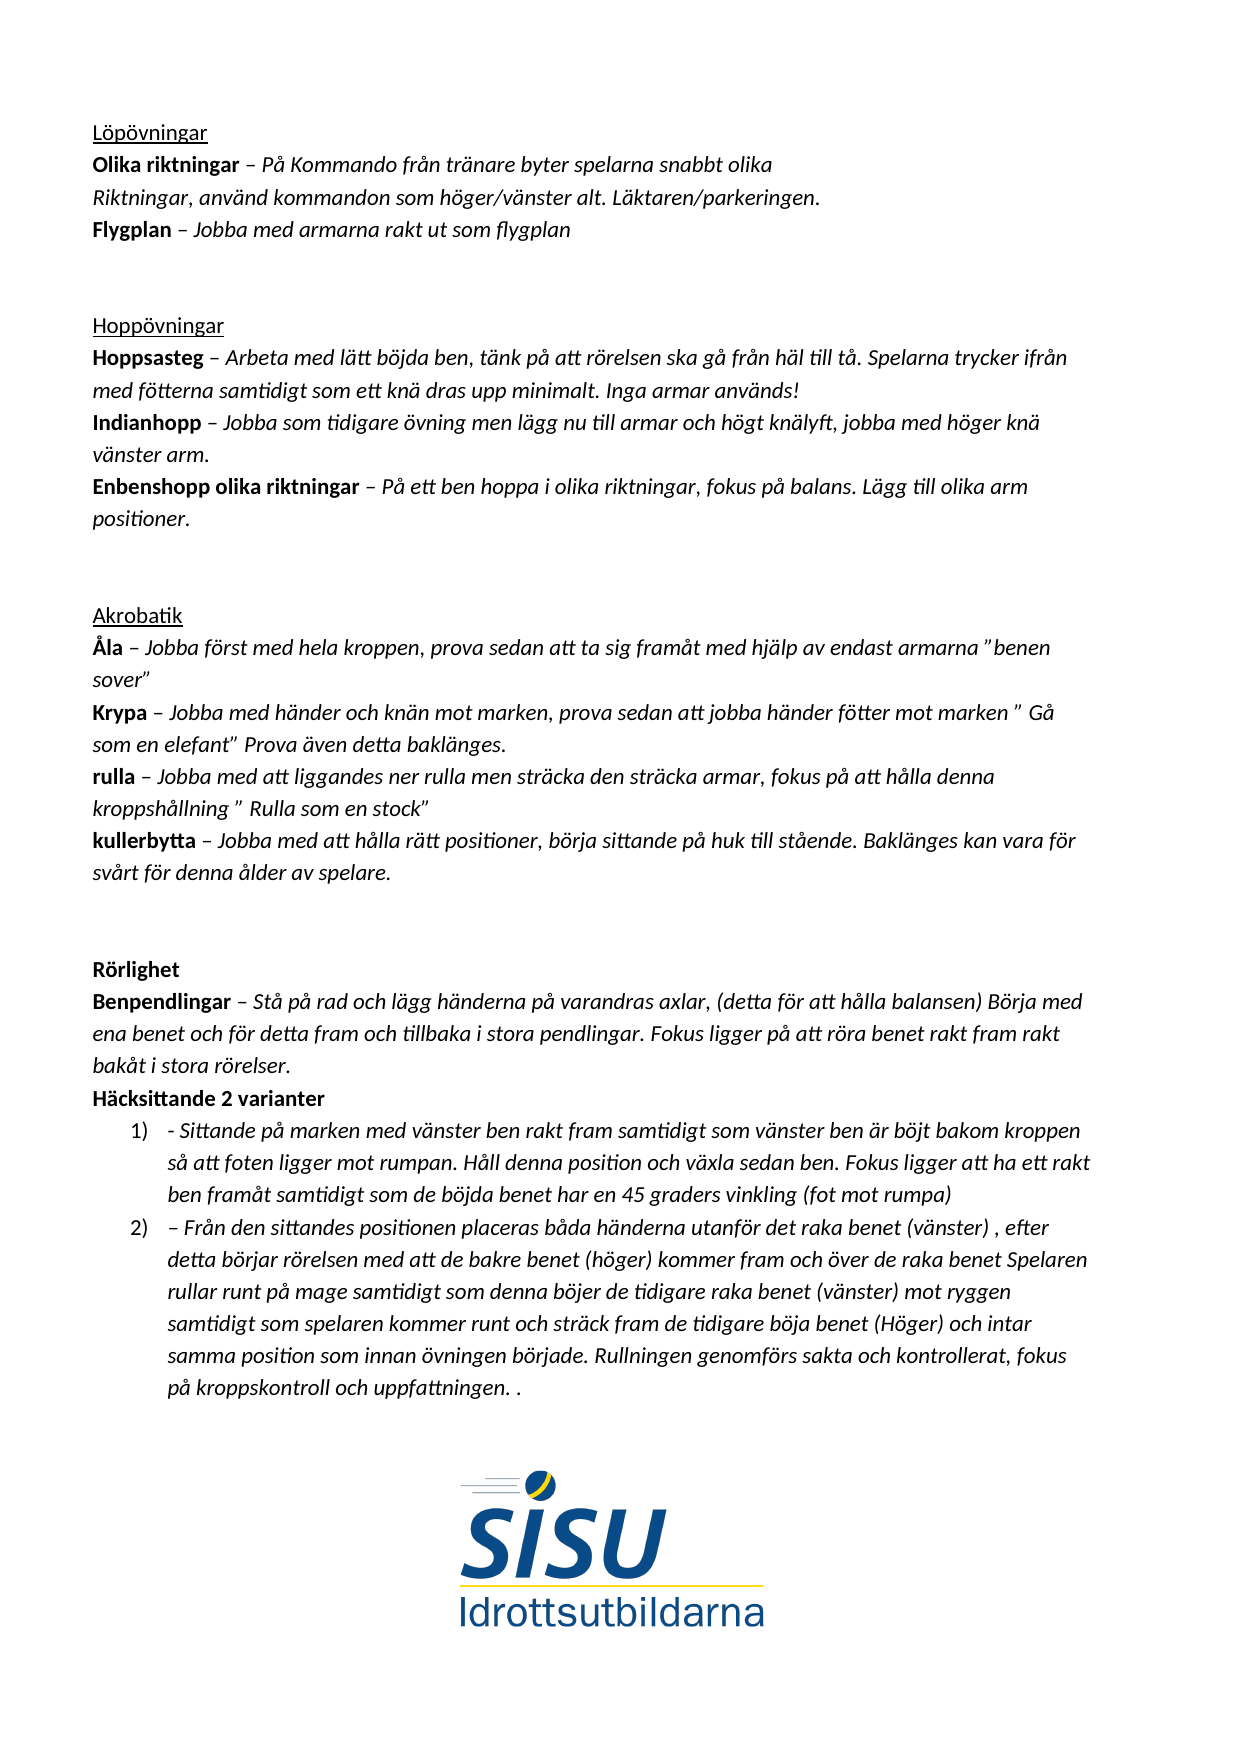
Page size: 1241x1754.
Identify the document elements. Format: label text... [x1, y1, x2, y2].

text kullerbytta – Jobba med att hålla rätt positioner, börja sittande på huk till stående. Baklänges kan vara för svårt för denna ålder av spelare. [92, 826, 1092, 887]
text Akrobatik [92, 601, 1092, 629]
text Åla – Jobba först med hela kroppen, prova sedan att ta sig framåt med hjälp av endast armarna ”benen sover” [92, 633, 1092, 693]
text Krypa – Jobba med händer och knän mot marken, prova sedan att jobba händer fötter mot marken ” Gå som en elefant” Prova även detta baklänges. [92, 698, 1092, 758]
text Hoppsasteg – Arbeta med lätt böjda ben, tänk på att rörelsen ska gå från häl till tå. Spelarna trycker ifrån med fötterna samtidigt som ett knä dras upp minimalt. Inga armar används! [92, 343, 1092, 404]
text Indianhopp – Jobba som tidigare övning men lägg nu till armar och högt knälyft, jobba med höger knä vänster arm. [92, 408, 1092, 468]
list - Sittande på marken med vänster ben rakt fram samtidigt som vänster ben är böjt bakom kroppen så att foten ligger mot rumpan. Håll denna position och växla sedan ben. Fokus ligger att ha ett rakt ben framåt samtidigt som de böjda benet har en 45 graders vinkling (fot mot rumpa) [130, 1116, 1092, 1208]
text Benpendlingar – Stå på rad och lägg händerna på varandras axlar, (detta för att hålla balansen) Börja med ena benet och för detta fram och tillbaka i stora pendlingar. Fokus ligger på att röra benet rakt fram rakt bakåt i stora rörelser. [92, 987, 1092, 1080]
picture [458, 1469, 764, 1628]
text rulla – Jobba med att liggandes ner rulla men sträcka den sträcka armar, fokus på att hålla denna kroppshållning ” Rulla som en stock” [92, 762, 1092, 822]
text Häcksittande 2 varianter [92, 1084, 1092, 1112]
text Flygplan – Jobba med armarna rakt ut som flygplan [92, 215, 1092, 243]
text Löpövningar [92, 118, 1092, 146]
list – Från den sittandes positionen placeras båda händerna utanför det raka benet (vänster) , efter detta börjar rörelsen med att de bakre benet (höger) kommer fram och över de raka benet Spelaren rullar runt på mage samtidigt som denna böjer de tidigare raka benet (vänster) mot ryggen samtidigt som spelaren kommer runt och sträck fram de tidigare böja benet (Höger) och intar samma position som innan övningen började. Rullningen genomförs sakta och kontrollerat, fokus på kroppskontroll och uppfattningen. . [130, 1213, 1092, 1402]
text Rörlighet [92, 955, 1092, 983]
text Riktningar, använd kommandon som höger/vänster alt. Läktaren/parkeringen. [92, 183, 1092, 211]
text Olika riktningar – På Kommando från tränare byter spelarna snabbt olika [92, 150, 1092, 178]
text Enbenshopp olika riktningar – På ett ben hoppa i olika riktningar, fokus på balans. Lägg till olika arm positioner. [92, 472, 1092, 532]
text Hoppövningar [92, 311, 1092, 339]
